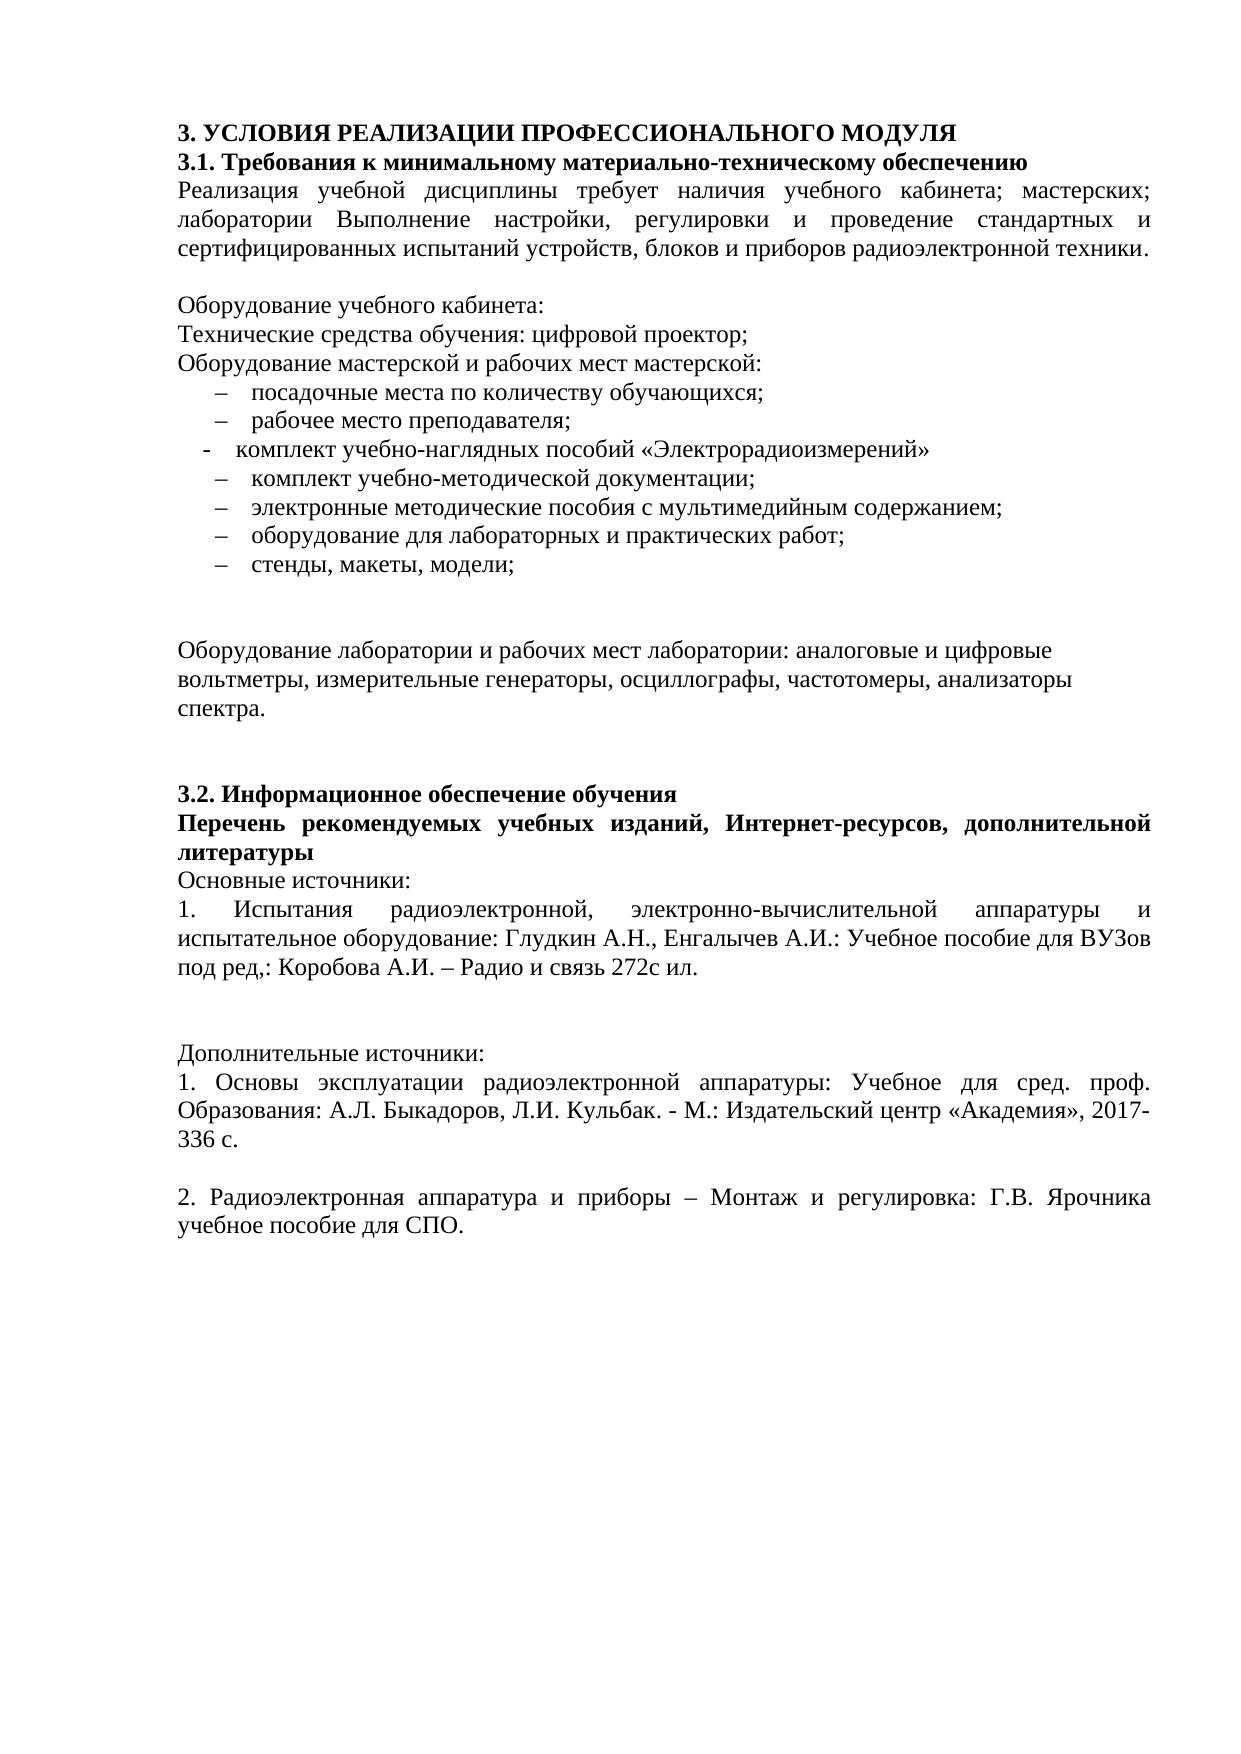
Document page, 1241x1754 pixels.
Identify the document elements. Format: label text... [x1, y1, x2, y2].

text Перечень рекомендуемых учебных изданий, Интернет-ресурсов, дополнительной литературы [177, 808, 1152, 866]
text 2. Радиоэлектронная аппаратура и приборы – Монтаж и регулировка: Г.В. Ярочника учебное пособие для СПО. [177, 1182, 1152, 1239]
text Технические средства обучения: цифровой проектор; [177, 319, 1152, 348]
list рабочее место преподавателя; [215, 406, 1152, 434]
text Основные источники: [177, 866, 1152, 894]
list посадочные места по количеству обучающихся; [215, 377, 1152, 406]
text 3. условия реализации ПРОФЕССИОНАЛЬНОГО МОДУЛЯ [177, 118, 1152, 147]
text Оборудование мастерской и рабочих мест мастерской: [177, 348, 1152, 377]
list комплект учебно-методической документации; [215, 463, 1152, 492]
text Реализация учебной дисциплины требует наличия учебного кабинета; мастерских; лаборатории Выполнение настройки, регулировки и проведение стандартных и сертифицированных испытаний устройств, блоков и приборов радиоэлектронной техники. [177, 176, 1152, 262]
text 3.1. Требования к минимальному материально-техническому обеспечению [177, 147, 1152, 176]
text 3.2. Информационное обеспечение обучения [177, 779, 1152, 808]
text Оборудование учебного кабинета: [177, 291, 1152, 319]
text 1. Испытания радиоэлектронной, электронно-вычислительной аппаратуры и испытательное оборудование: Глудкин А.Н., Енгалычев А.И.: Учебное пособие для ВУЗов под ред,: Коробова А.И. – Радио и связь 272с ил. [177, 894, 1152, 981]
list электронные методические пособия с мультимедийным содержанием; [215, 492, 1152, 521]
list стенды, макеты, модели; [215, 549, 1152, 578]
text Оборудование лаборатории и рабочих мест лаборатории: аналоговые и цифровые вольтметры, измерительные генераторы, осциллографы, частотомеры, анализаторы спектра. [177, 636, 1152, 722]
list оборудование для лабораторных и практических работ; [215, 521, 1152, 549]
text 1. Основы эксплуатации радиоэлектронной аппаратуры: Учебное для сред. проф. Образования: А.Л. Быкадоров, Л.И. Кульбак. - М.: Издательский центр «Академия», 2017-336 с. [177, 1067, 1152, 1153]
text - комплект учебно-наглядных пособий «Электрорадиоизмерений» [177, 434, 1152, 463]
text Дополнительные источники: [177, 1038, 1152, 1067]
